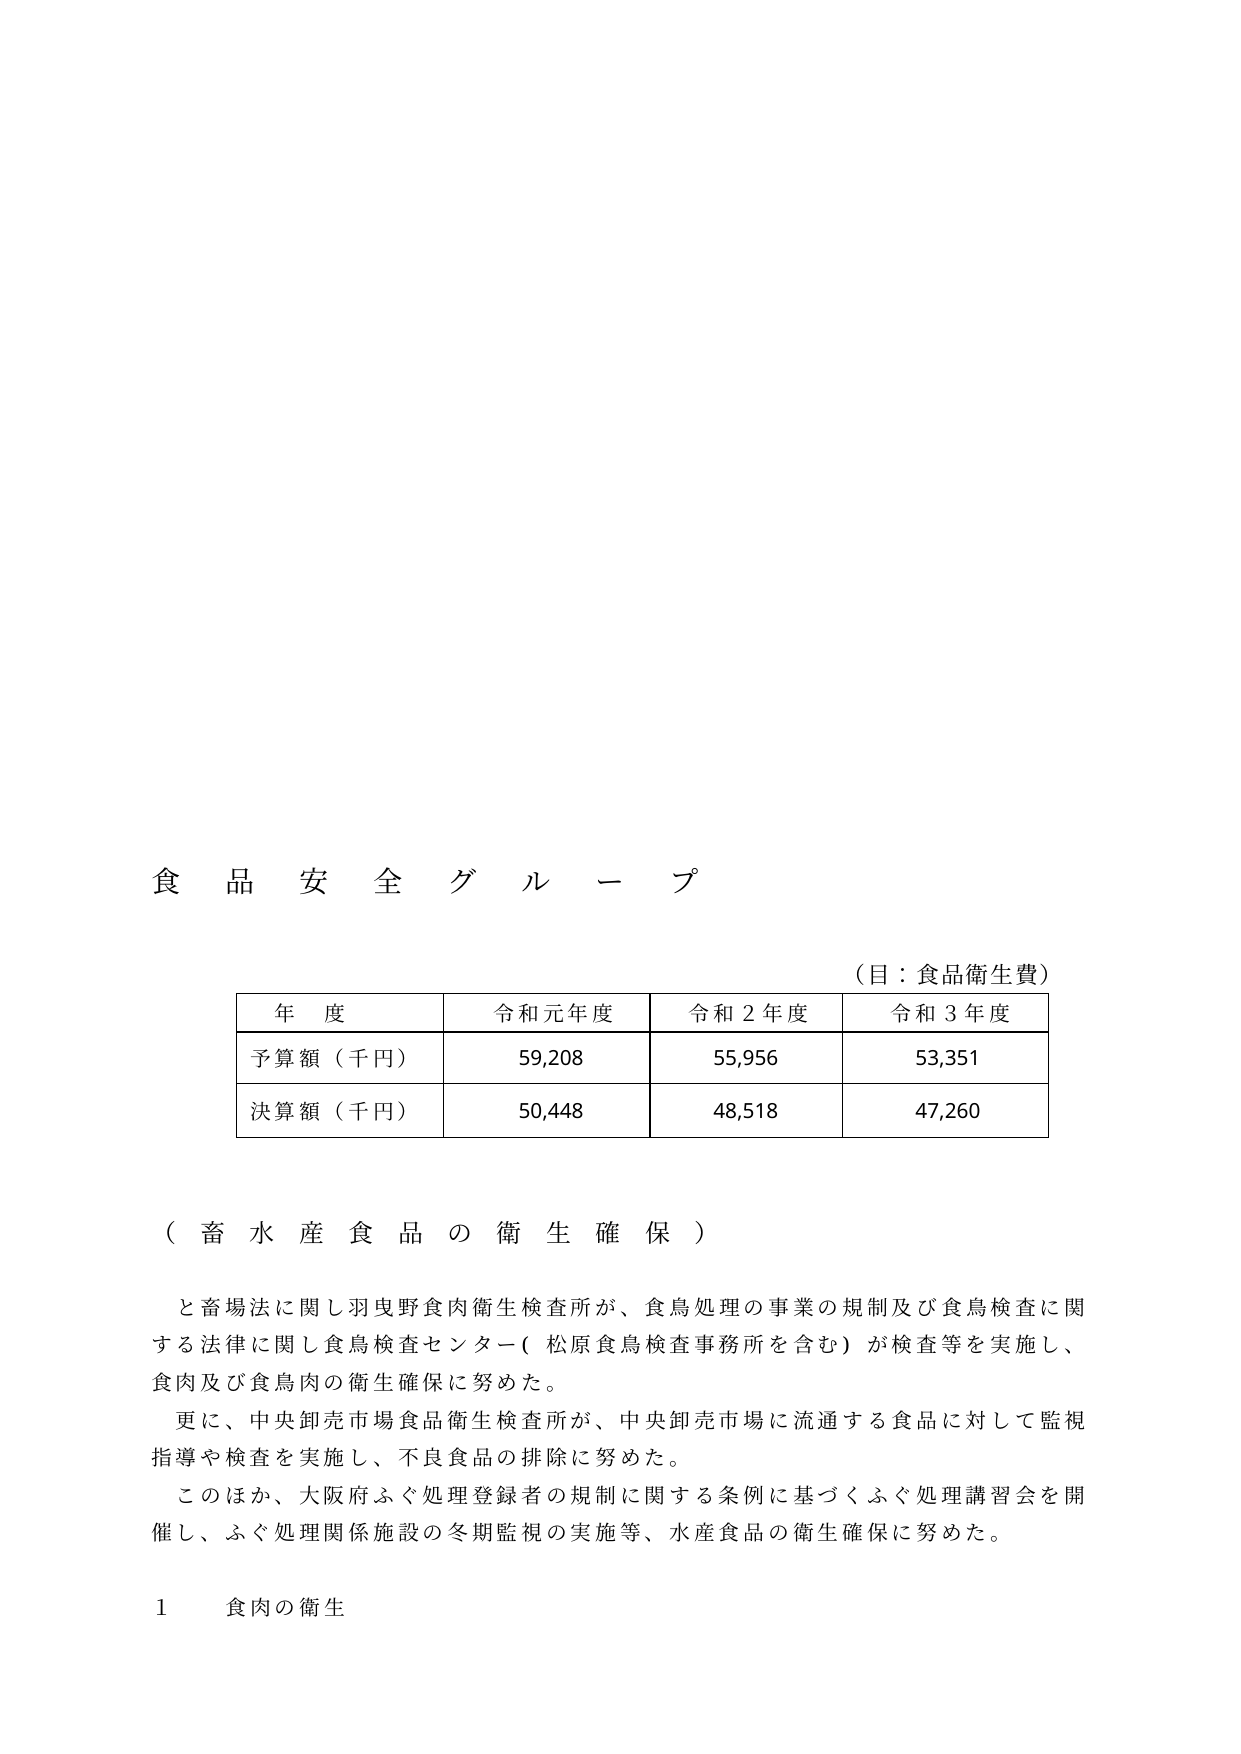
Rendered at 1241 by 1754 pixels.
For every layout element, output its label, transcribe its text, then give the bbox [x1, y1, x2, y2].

text と畜場法に関し羽曳野食肉衛生検査所が、食鳥処理の事業の規制及び食鳥検査に関する法律に関し食鳥検査センター(松原食鳥検査事務所を含む)が検査等を実施し、食肉及び食鳥肉の衛生確保に努めた。 [151, 1288, 1089, 1400]
table_header 年 度 [237, 994, 443, 1031]
text １ 食肉の衛生 [151, 1588, 1089, 1625]
table_cell 予算額（千円） [237, 1033, 443, 1083]
text このほか、大阪府ふぐ処理登録者の規制に関する条例に基づくふぐ処理講習会を開催し、ふぐ処理関係施設の冬期監視の実施等、水産食品の衛生確保に努めた。 [151, 1475, 1089, 1550]
table_header 令和元年度 [444, 994, 649, 1031]
table_cell 59,208 [444, 1033, 649, 1083]
text 更に、中央卸売市場食品衛生検査所が、中央卸売市場に流通する食品に対して監視指導や検査を実施し、不良食品の排除に努めた。 [151, 1400, 1089, 1475]
table_header 令和３年度 [843, 994, 1048, 1031]
text 食 品 安 全 グ ル ー プ [151, 843, 1089, 918]
table_cell 47,260 [843, 1084, 1048, 1137]
table_cell 決算額（千円） [237, 1084, 443, 1137]
text （目：食品衛生費） [151, 955, 1089, 993]
table_cell 55,956 [651, 1033, 842, 1083]
text （畜水産食品の衛生確保） [151, 1213, 1089, 1250]
table_header 令和２年度 [651, 994, 842, 1031]
table_cell 53,351 [843, 1033, 1048, 1083]
table_cell 50,448 [444, 1084, 649, 1137]
table_cell 48,518 [651, 1084, 842, 1137]
